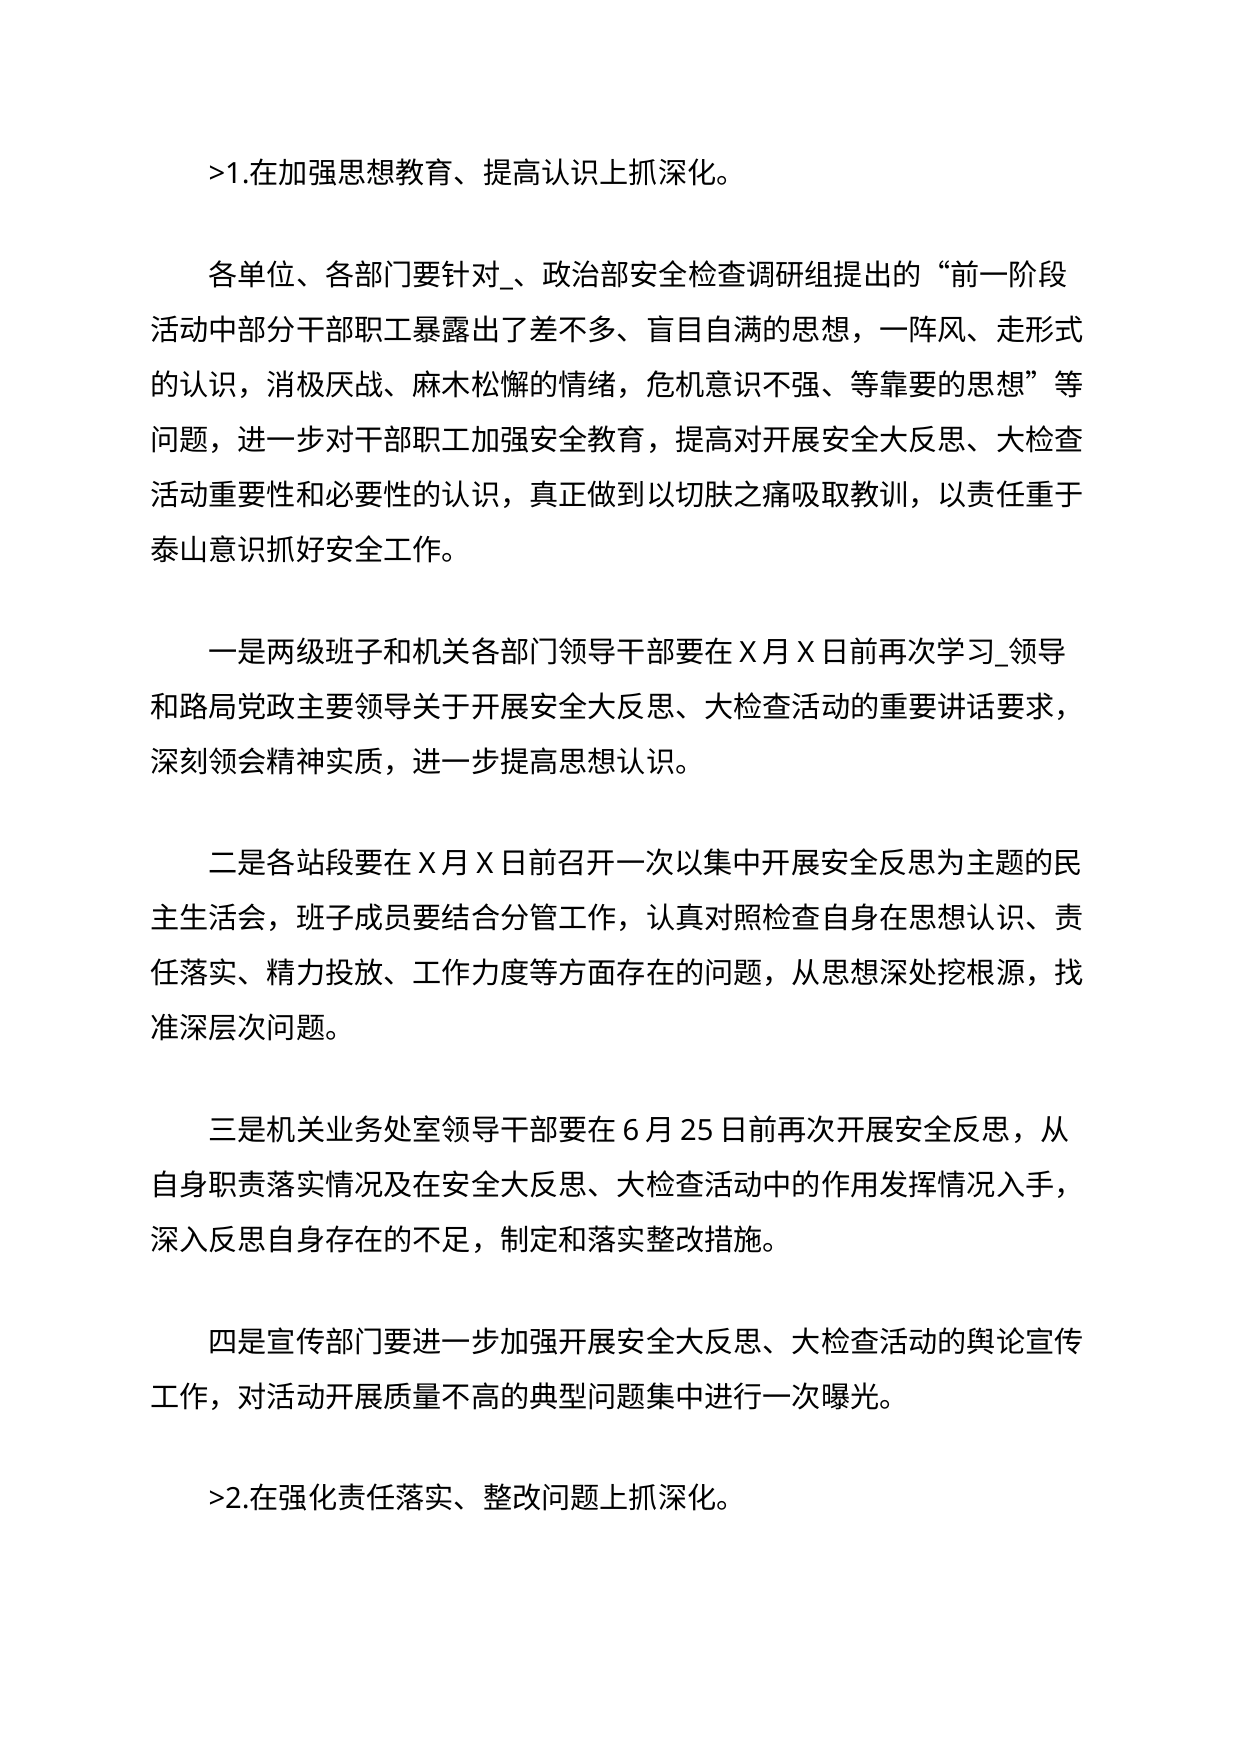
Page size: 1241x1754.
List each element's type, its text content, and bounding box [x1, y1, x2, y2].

text >1.在加强思想教育、提高认识上抓深化。 [150, 150, 1090, 192]
text 各单位、各部门要针对_、政治部安全检查调研组提出的“前一阶段活动中部分干部职工暴露出了差不多、盲目自满的思想，一阵风、走形式的认识，消极厌战、麻木松懈的情绪，危机意识不强、等靠要的思想”等问题，进一步对干部职工加强安全教育，提高对开展安全大反思、大检查活动重要性和必要性的认识，真正做到以切肤之痛吸取教训，以责任重于泰山意识抓好安全工作。 [150, 252, 1090, 569]
text 三是机关业务处室领导干部要在6月25日前再次开展安全反思，从自身职责落实情况及在安全大反思、大检查活动中的作用发挥情况入手，深入反思自身存在的不足，制定和落实整改措施。 [150, 1107, 1090, 1259]
text >2.在强化责任落实、整改问题上抓深化。 [150, 1475, 1090, 1517]
text 一是两级班子和机关各部门领导干部要在X月X日前再次学习_领导和路局党政主要领导关于开展安全大反思、大检查活动的重要讲话要求，深刻领会精神实质，进一步提高思想认识。 [150, 628, 1090, 781]
text 四是宣传部门要进一步加强开展安全大反思、大检查活动的舆论宣传工作，对活动开展质量不高的典型问题集中进行一次曝光。 [150, 1318, 1090, 1415]
text 二是各站段要在X月X日前召开一次以集中开展安全反思为主题的民主生活会，班子成员要结合分管工作，认真对照检查自身在思想认识、责任落实、精力投放、工作力度等方面存在的问题，从思想深处挖根源，找准深层次问题。 [150, 840, 1090, 1047]
